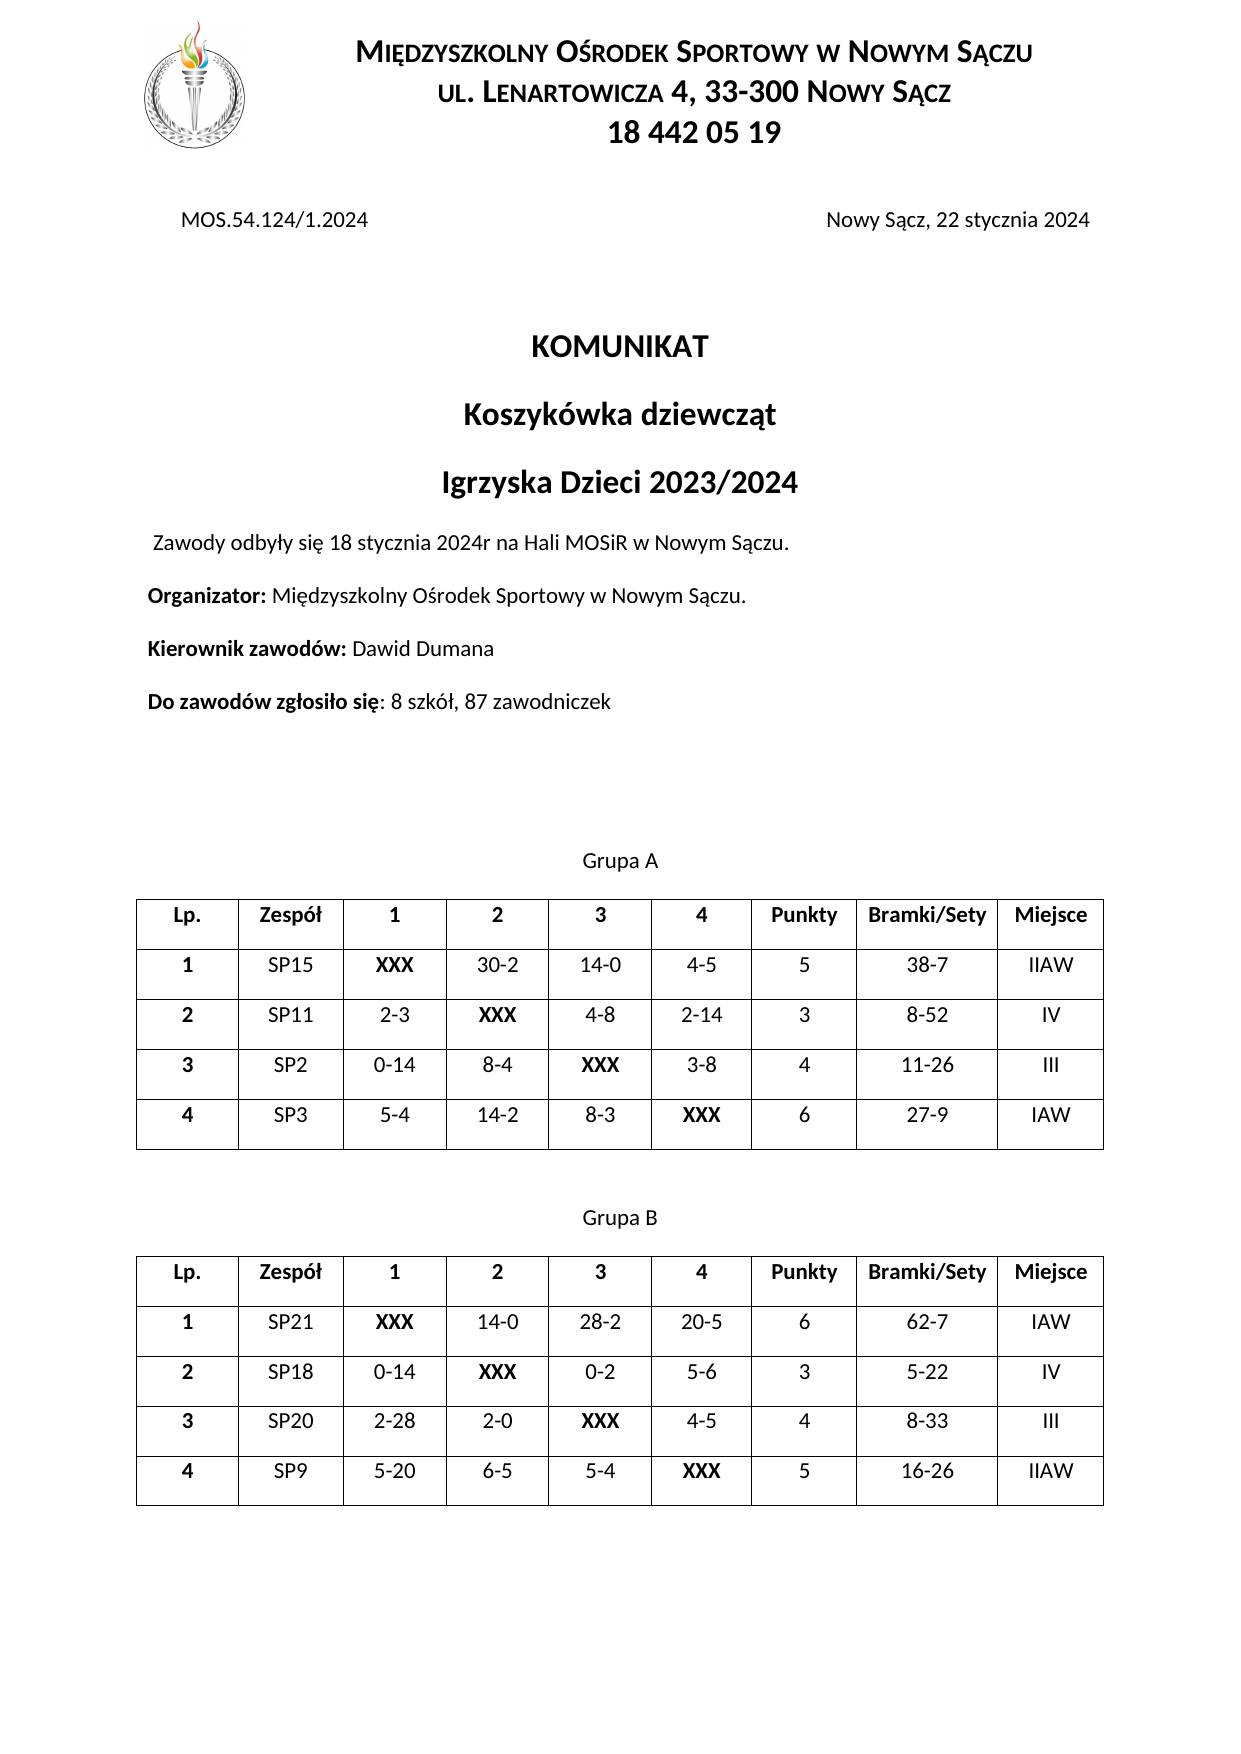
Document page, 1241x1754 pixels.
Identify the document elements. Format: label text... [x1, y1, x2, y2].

table_header Lp. [137, 900, 238, 949]
table_cell 28-2 [549, 1307, 651, 1356]
table_cell 5-6 [652, 1357, 751, 1406]
table_header 2 [447, 900, 548, 949]
table_cell 38-7 [857, 950, 997, 999]
table_cell 5-4 [344, 1100, 446, 1149]
text Do zawodów zgłosiło się: 8 szkół, 87 zawodniczek [148, 687, 1093, 715]
table_cell 2 [137, 1357, 238, 1406]
table_cell 4 [137, 1100, 238, 1149]
table_cell 2-0 [447, 1407, 548, 1456]
table_cell IV [998, 1357, 1103, 1406]
text Koszykówka dziewcząt [148, 393, 1093, 434]
text Grupa A [148, 846, 1093, 874]
table_cell 8-4 [447, 1050, 548, 1099]
table_cell XXX [447, 1357, 548, 1406]
text KOMUNIKAT [148, 325, 1093, 366]
table_cell XXX [652, 1100, 751, 1149]
table_cell 4-8 [549, 1000, 651, 1049]
table_cell 4 [752, 1407, 856, 1456]
table_cell 5 [752, 950, 856, 999]
table_cell 27-9 [857, 1100, 997, 1149]
table_header Zespół [239, 1257, 343, 1306]
table_cell IIAW [998, 950, 1103, 999]
table_cell SP9 [239, 1457, 343, 1505]
table_cell 6-5 [447, 1457, 548, 1505]
table_cell 0-14 [344, 1050, 446, 1099]
table_cell 16-26 [857, 1457, 997, 1505]
table_cell 11-26 [857, 1050, 997, 1099]
table_cell SP18 [239, 1357, 343, 1406]
table_cell 20-5 [652, 1307, 751, 1356]
table_cell SP3 [239, 1100, 343, 1149]
table_cell 3 [752, 1000, 856, 1049]
table_cell 0-14 [344, 1357, 446, 1406]
table_header Bramki/Sety [857, 900, 997, 949]
table_header Miejsce [998, 900, 1103, 949]
table_cell 2-28 [344, 1407, 446, 1456]
table_header Punkty [752, 900, 856, 949]
table_header Punkty [752, 1257, 856, 1306]
table_header 1 [344, 900, 446, 949]
table_cell 3-8 [652, 1050, 751, 1099]
table_header Bramki/Sety [857, 1257, 997, 1306]
table_cell 5 [752, 1457, 856, 1505]
table_cell SP20 [239, 1407, 343, 1456]
table_cell 1 [137, 1307, 238, 1356]
table_cell 30-2 [447, 950, 548, 999]
table_cell 8-52 [857, 1000, 997, 1049]
table_cell 6 [752, 1307, 856, 1356]
table_cell 8-3 [549, 1100, 651, 1149]
table_cell 4-5 [652, 1407, 751, 1456]
table_cell SP11 [239, 1000, 343, 1049]
table_cell 14-2 [447, 1100, 548, 1149]
table_cell XXX [344, 1307, 446, 1356]
table_cell IV [998, 1000, 1103, 1049]
table_cell SP21 [239, 1307, 343, 1356]
table_cell XXX [447, 1000, 548, 1049]
table_header 2 [447, 1257, 548, 1306]
text Igrzyska Dzieci 2023/2024 [148, 461, 1093, 501]
table_cell 5-4 [549, 1457, 651, 1505]
table_cell 6 [752, 1100, 856, 1149]
table_cell XXX [549, 1407, 651, 1456]
table_cell SP2 [239, 1050, 343, 1099]
table_cell IAW [998, 1307, 1103, 1356]
table_cell 3 [137, 1050, 238, 1099]
table_cell 8-33 [857, 1407, 997, 1456]
table_cell XXX [344, 950, 446, 999]
text Kierownik zawodów: Dawid Dumana [148, 634, 1093, 662]
table_header 3 [549, 900, 651, 949]
table_cell SP15 [239, 950, 343, 999]
text Grupa B [148, 1203, 1093, 1231]
table_cell 14-0 [549, 950, 651, 999]
picture [142, 20, 246, 149]
table_cell III [998, 1050, 1103, 1099]
table_header Lp. [137, 1257, 238, 1306]
table_cell 3 [752, 1357, 856, 1406]
table_cell 2 [137, 1000, 238, 1049]
table_cell 5-22 [857, 1357, 997, 1406]
table_cell III [998, 1407, 1103, 1456]
table_header 4 [652, 1257, 751, 1306]
table_cell 5-20 [344, 1457, 446, 1505]
table_cell 3 [137, 1407, 238, 1456]
table_header Zespół [239, 900, 343, 949]
table_cell 4 [752, 1050, 856, 1099]
table_cell 4-5 [652, 950, 751, 999]
table_cell IIAW [998, 1457, 1103, 1505]
text MOS.54.124/1.2024 Nowy Sącz, 22 stycznia 2024 [148, 205, 1093, 233]
table_header Miejsce [998, 1257, 1103, 1306]
text Organizator: Międzyszkolny Ośrodek Sportowy w Nowym Sączu. [148, 581, 1093, 609]
table_cell 14-0 [447, 1307, 548, 1356]
table_cell 0-2 [549, 1357, 651, 1406]
table_cell 1 [137, 950, 238, 999]
table_cell 2-3 [344, 1000, 446, 1049]
text Zawody odbyły się 18 stycznia 2024r na Hali MOSiR w Nowym Sączu. [148, 528, 1093, 556]
table_cell 2-14 [652, 1000, 751, 1049]
table_header 1 [344, 1257, 446, 1306]
table_cell IAW [998, 1100, 1103, 1149]
table_cell 62-7 [857, 1307, 997, 1356]
table_header 4 [652, 900, 751, 949]
table_cell XXX [652, 1457, 751, 1505]
table_cell XXX [549, 1050, 651, 1099]
table_cell 4 [137, 1457, 238, 1505]
table_header 3 [549, 1257, 651, 1306]
